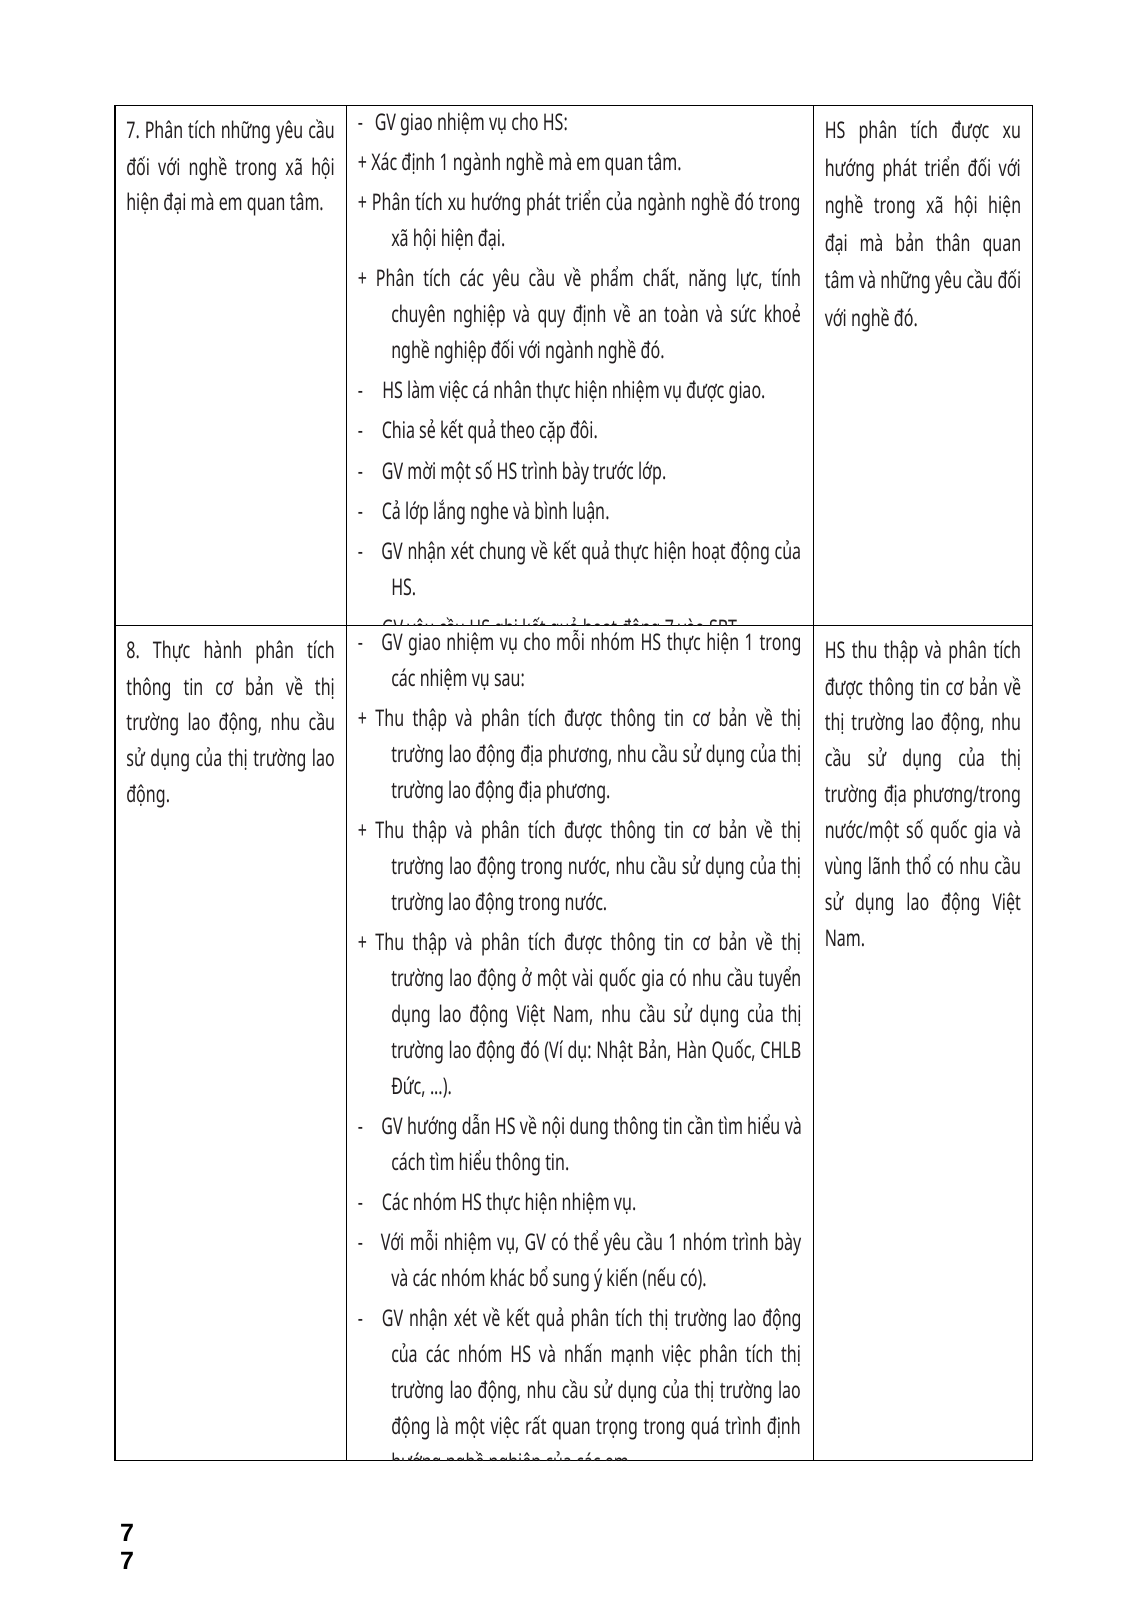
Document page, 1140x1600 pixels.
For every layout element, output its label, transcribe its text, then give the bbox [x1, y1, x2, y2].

table_header 7. Phân tích những yêu cầu đối với nghề trong xã hội hiện đại mà em quan tâm. [116, 106, 346, 625]
table_cell HS thu thập và phân tích được thông tin cơ bản về thị trường lao động, nhu cầu sử dụng của thị trường địa phương/trong nước/một số quốc gia và vùng lãnh thổ có nhu cầu sử dụng lao động Việt Nam. [814, 626, 1032, 1460]
table_header GV giao nhiệm vụ cho HS: + Xác định 1 ngành nghề mà em quan tâm. + Phân tích xu hướng phát triển của ngành nghề đó trong xã hội hiện đại. + Phân tích các yêu cầu về phẩm chất, năng lực, tính chuyên nghiệp và quy định về an toàn và sức khoẻ nghề nghiệp đối với ngành nghề đó. HS làm việc cá nhân thực hiện nhiệm vụ được giao. Chia sẻ kết quả theo cặp đôi. GV mời một số HS trình bày trước lớp. Cả lớp lắng nghe và bình luận. GV nhận xét chung về kết quả thực hiện hoạt động của HS. GV yêu cầu HS ghi kết quả hoạt động 7 vào SBT. [347, 106, 813, 625]
table_cell GV giao nhiệm vụ cho mỗi nhóm HS thực hiện 1 trong các nhiệm vụ sau: + Thu thập và phân tích được thông tin cơ bản về thị trường lao động địa phương, nhu cầu sử dụng của thị trường lao động địa phương. + Thu thập và phân tích được thông tin cơ bản về thị trường lao động trong nước, nhu cầu sử dụng của thị trường lao động trong nước. + Thu thập và phân tích được thông tin cơ bản về thị trường lao động ở một vài quốc gia có nhu cầu tuyển dụng lao động Việt Nam, nhu cầu sử dụng của thị trường lao động đó (Ví dụ: Nhật Bản, Hàn Quốc, CHLB Đức, ...). GV hướng dẫn HS về nội dung thông tin cần tìm hiểu và cách tìm hiểu thông tin. Các nhóm HS thực hiện nhiệm vụ. Với mỗi nhiệm vụ, GV có thể yêu cầu 1 nhóm trình bày và các nhóm khác bổ sung ý kiến (nếu có). GV nhận xét về kết quả phân tích thị trường lao động của các nhóm HS và nhấn mạnh việc phân tích thị trường lao động, nhu cầu sử dụng của thị trường lao động là một việc rất quan trọng trong quá trình định hướng nghề nghiệp của các em. GV yêu cầu HS ghi kết quả hoạt động 8 vào SBT. [347, 626, 813, 1460]
table_header HS phân tích được xu hướng phát triển đối với nghề trong xã hội hiện đại mà bản thân quan tâm và những yêu cầu đối với nghề đó. [814, 106, 1032, 625]
table_cell 8. Thực hành phân tích thông tin cơ bản về thị trường lao động, nhu cầu sử dụng của thị trường lao động. [116, 626, 346, 1460]
